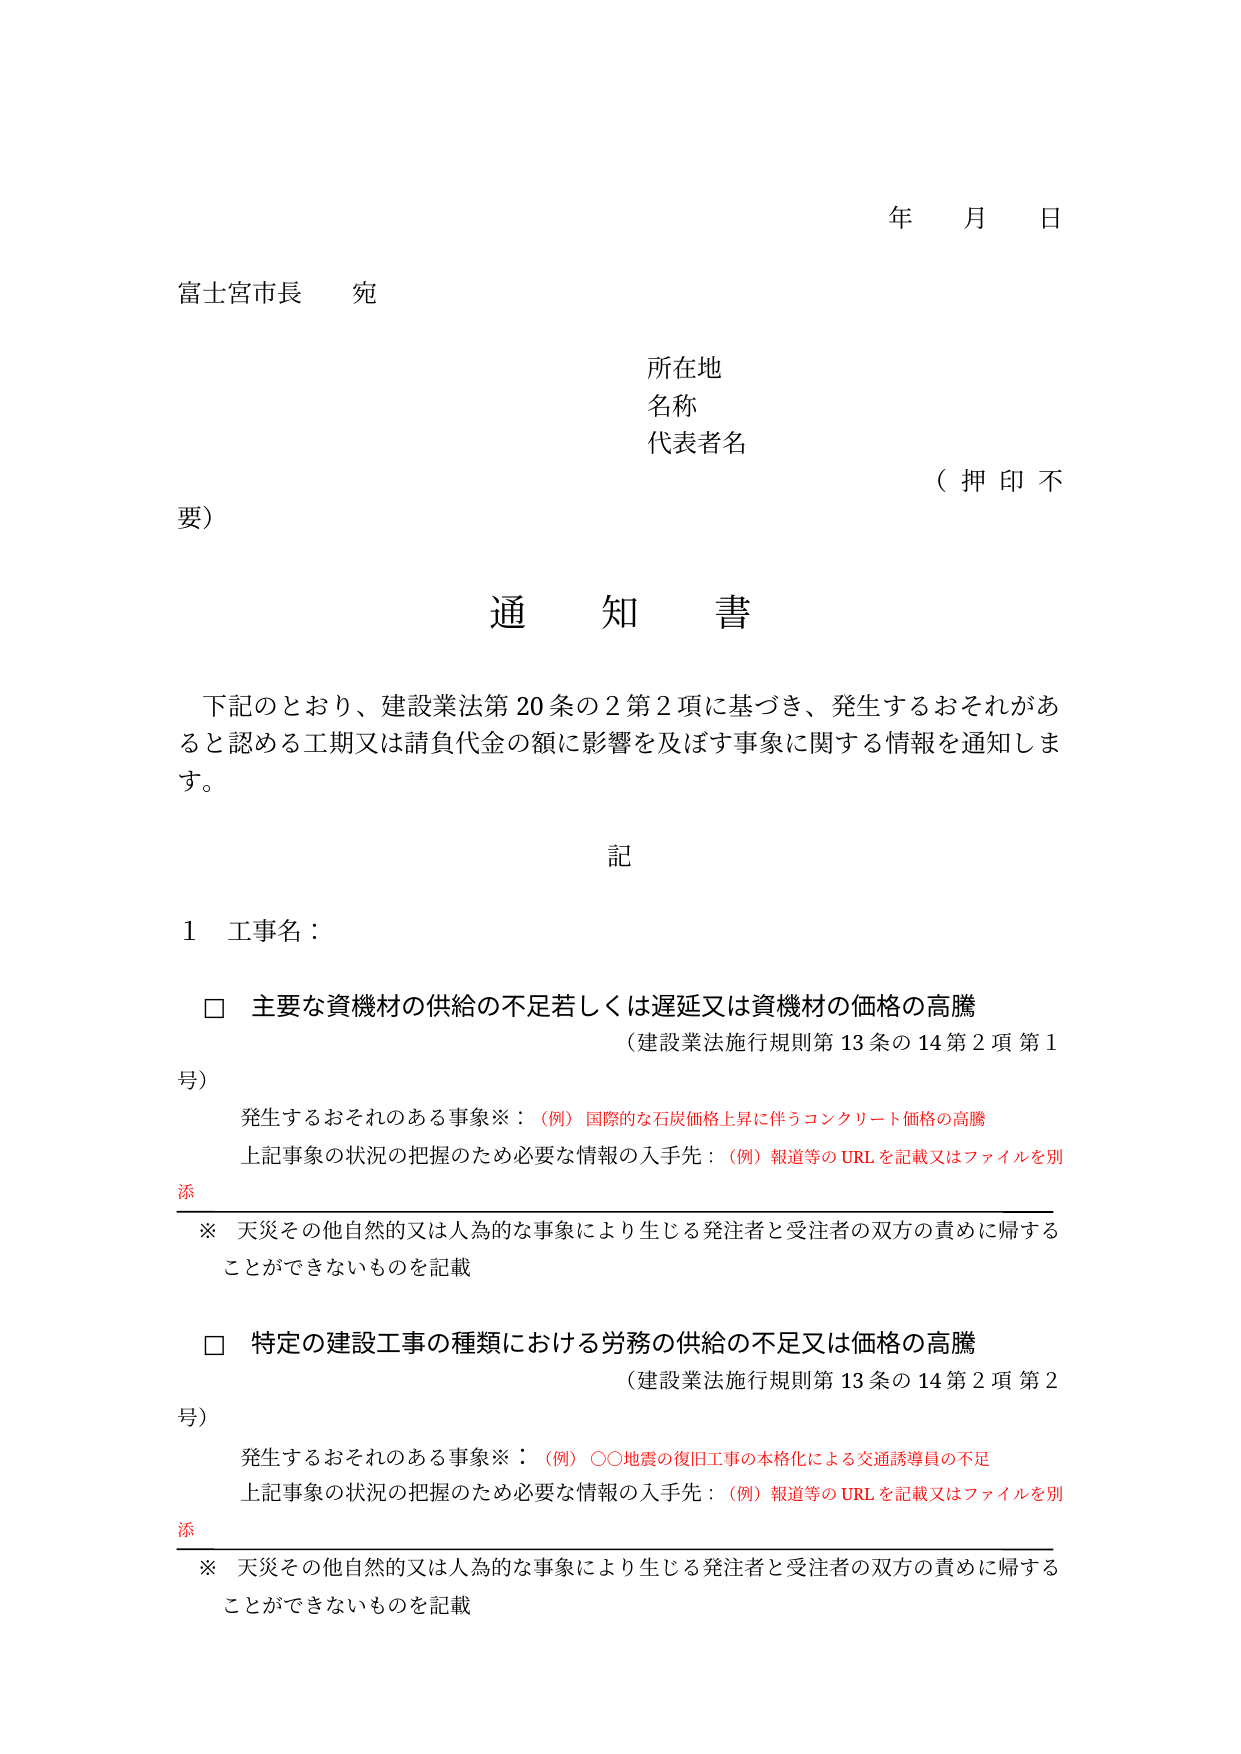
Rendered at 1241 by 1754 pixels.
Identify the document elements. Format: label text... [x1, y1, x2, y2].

text □ 主要な資機材の供給の不足若しくは遅延又は資機材の価格の高騰 [177, 986, 1063, 1023]
text （建設業法施行規則第13条の14第２項 第１号） [177, 1023, 1063, 1098]
text 富士宮市長 宛 [177, 273, 1063, 311]
text 通 知 書 [177, 573, 1063, 648]
text ※ 天災その他自然的又は人為的な事象により生じる発注者と受注者の双方の責めに帰することができないものを記載 [199, 1548, 1063, 1623]
text （建設業法施行規則第13条の14第２項 第２号） [177, 1361, 1063, 1436]
text □ 特定の建設工事の種類における労務の供給の不足又は価格の高騰 [177, 1323, 1063, 1361]
text 発生するおそれのある事象※：（例） ○○地震の復旧工事の本格化による交通誘導員の不足 [177, 1436, 1063, 1473]
text 記 [177, 836, 1063, 873]
text 名称 [177, 386, 1063, 423]
text 年 月 日 [177, 198, 1063, 236]
text １ 工事名： [177, 911, 1063, 948]
text 上記事象の状況の把握のため必要な情報の入手先：（例）報道等のURLを記載又はファイルを別添 [177, 1136, 1063, 1211]
text ※ 天災その他自然的又は人為的な事象により生じる発注者と受注者の双方の責めに帰することができないものを記載 [199, 1211, 1063, 1286]
text 下記のとおり、建設業法第20条の２第２項に基づき、発生するおそれがあると認める工期又は請負代金の額に影響を及ぼす事象に関する情報を通知します。 [177, 686, 1063, 798]
text （押印不要） [177, 461, 1063, 536]
text 所在地 [177, 348, 1063, 386]
text 上記事象の状況の把握のため必要な情報の入手先：（例）報道等のURLを記載又はファイルを別添 [177, 1473, 1063, 1548]
text 発生するおそれのある事象※：（例） 国際的な石炭価格上昇に伴うコンクリート価格の高騰 [177, 1098, 1063, 1136]
text 代表者名 [177, 423, 1063, 461]
